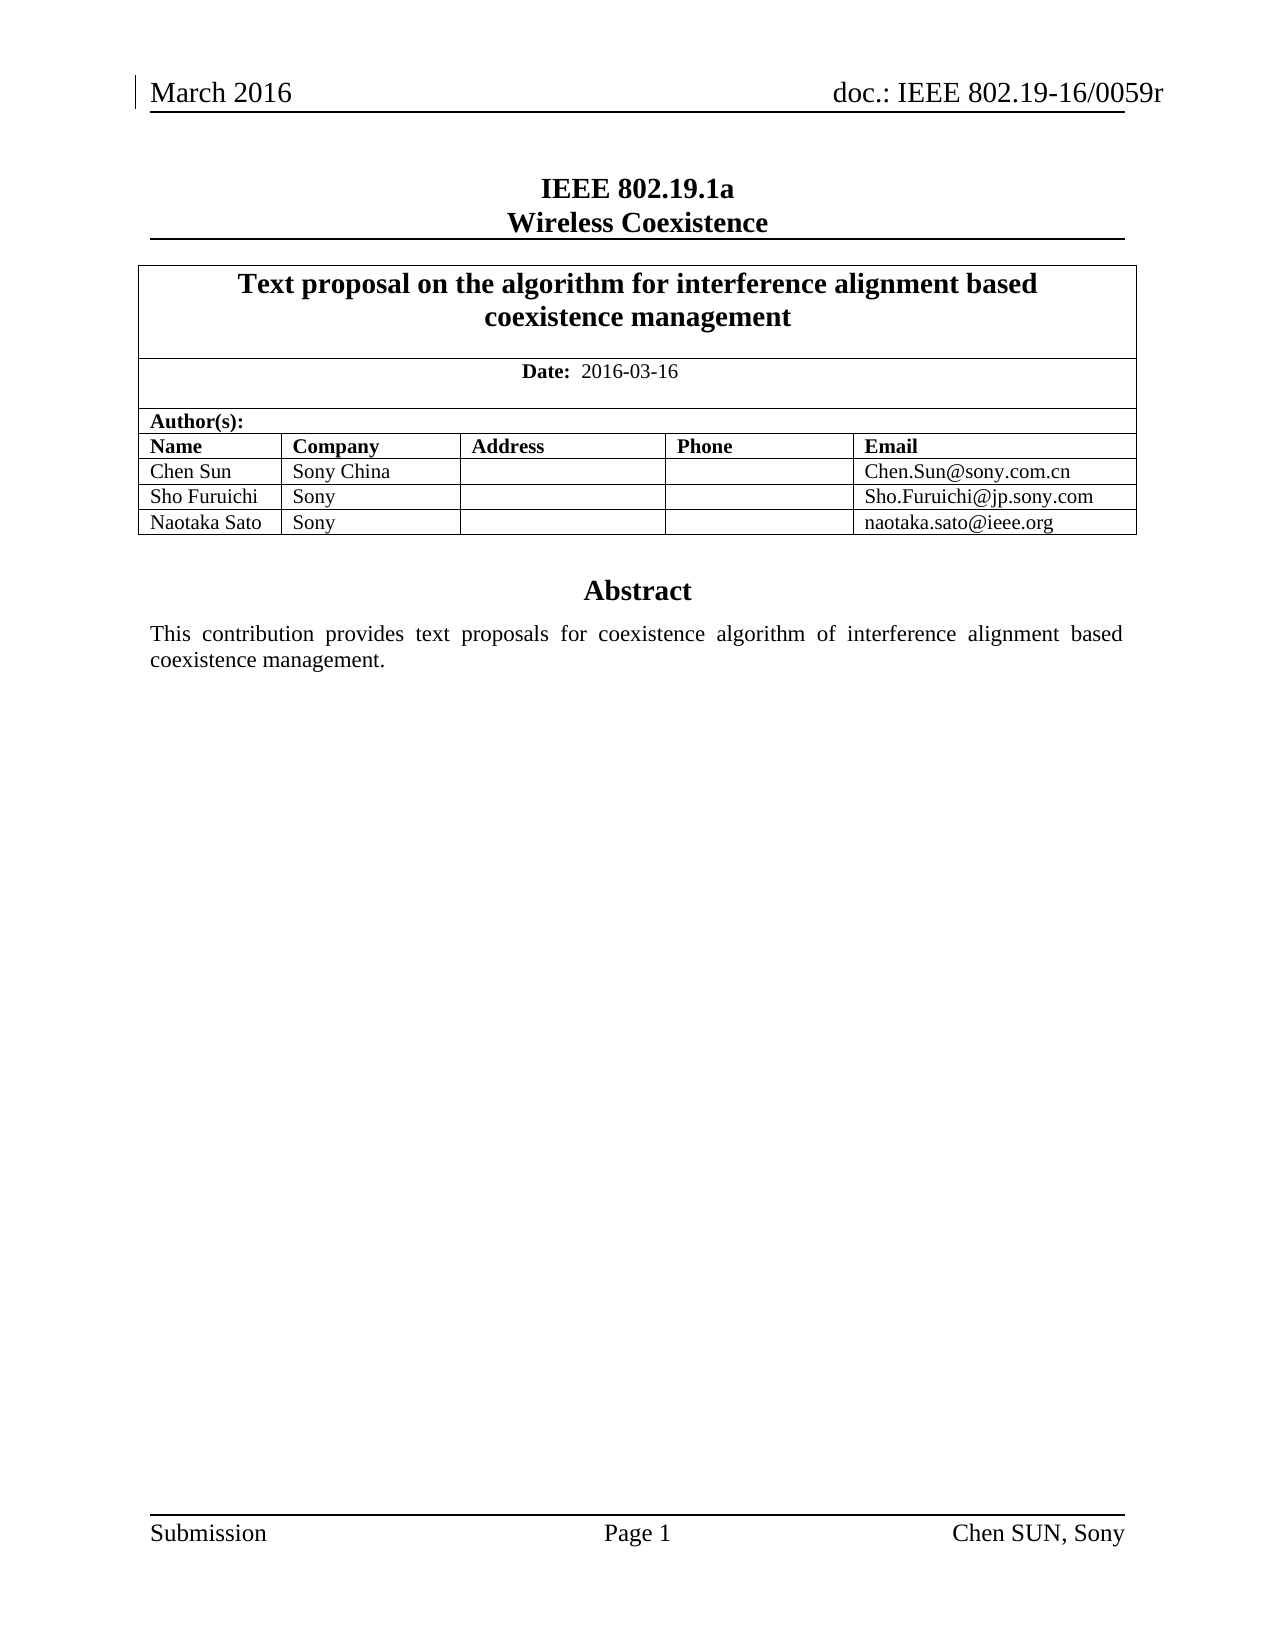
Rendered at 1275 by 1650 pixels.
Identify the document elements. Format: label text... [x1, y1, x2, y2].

table_cell [666, 510, 853, 534]
table_cell Sony China [282, 459, 460, 483]
table_cell Name [139, 434, 281, 458]
text Abstract [150, 573, 1125, 607]
table_cell Chen.Sun@sony.com.cn [854, 459, 1136, 483]
table_cell Sho Furuichi [139, 485, 281, 508]
text IEEE 802.19.1a Wireless Coexistence [150, 171, 1125, 238]
table_cell [461, 459, 665, 483]
table_cell Author(s): [139, 409, 1136, 433]
table_cell Email [854, 434, 1136, 458]
table_cell Sony [282, 485, 460, 508]
table_cell Phone [666, 434, 853, 458]
table_cell [666, 459, 853, 483]
table_cell [666, 485, 853, 508]
table_cell Company [282, 434, 460, 458]
table_header Text proposal on the algorithm for interference alignment based coexistence management [139, 266, 1136, 358]
table_cell Sony [282, 510, 460, 534]
table_cell Date: 2016-03-16 [139, 359, 1136, 408]
table_cell Sho.Furuichi@jp.sony.com [854, 485, 1136, 508]
table_cell Naotaka Sato [139, 510, 281, 534]
table_cell naotaka.sato@ieee.org [854, 510, 1136, 534]
table_cell Address [461, 434, 665, 458]
text This contribution provides text proposals for coexistence algorithm of interference alignment based coexistence management. [150, 619, 1125, 672]
table_cell [461, 485, 665, 508]
table_cell [461, 510, 665, 534]
table_cell Chen Sun [139, 459, 281, 483]
